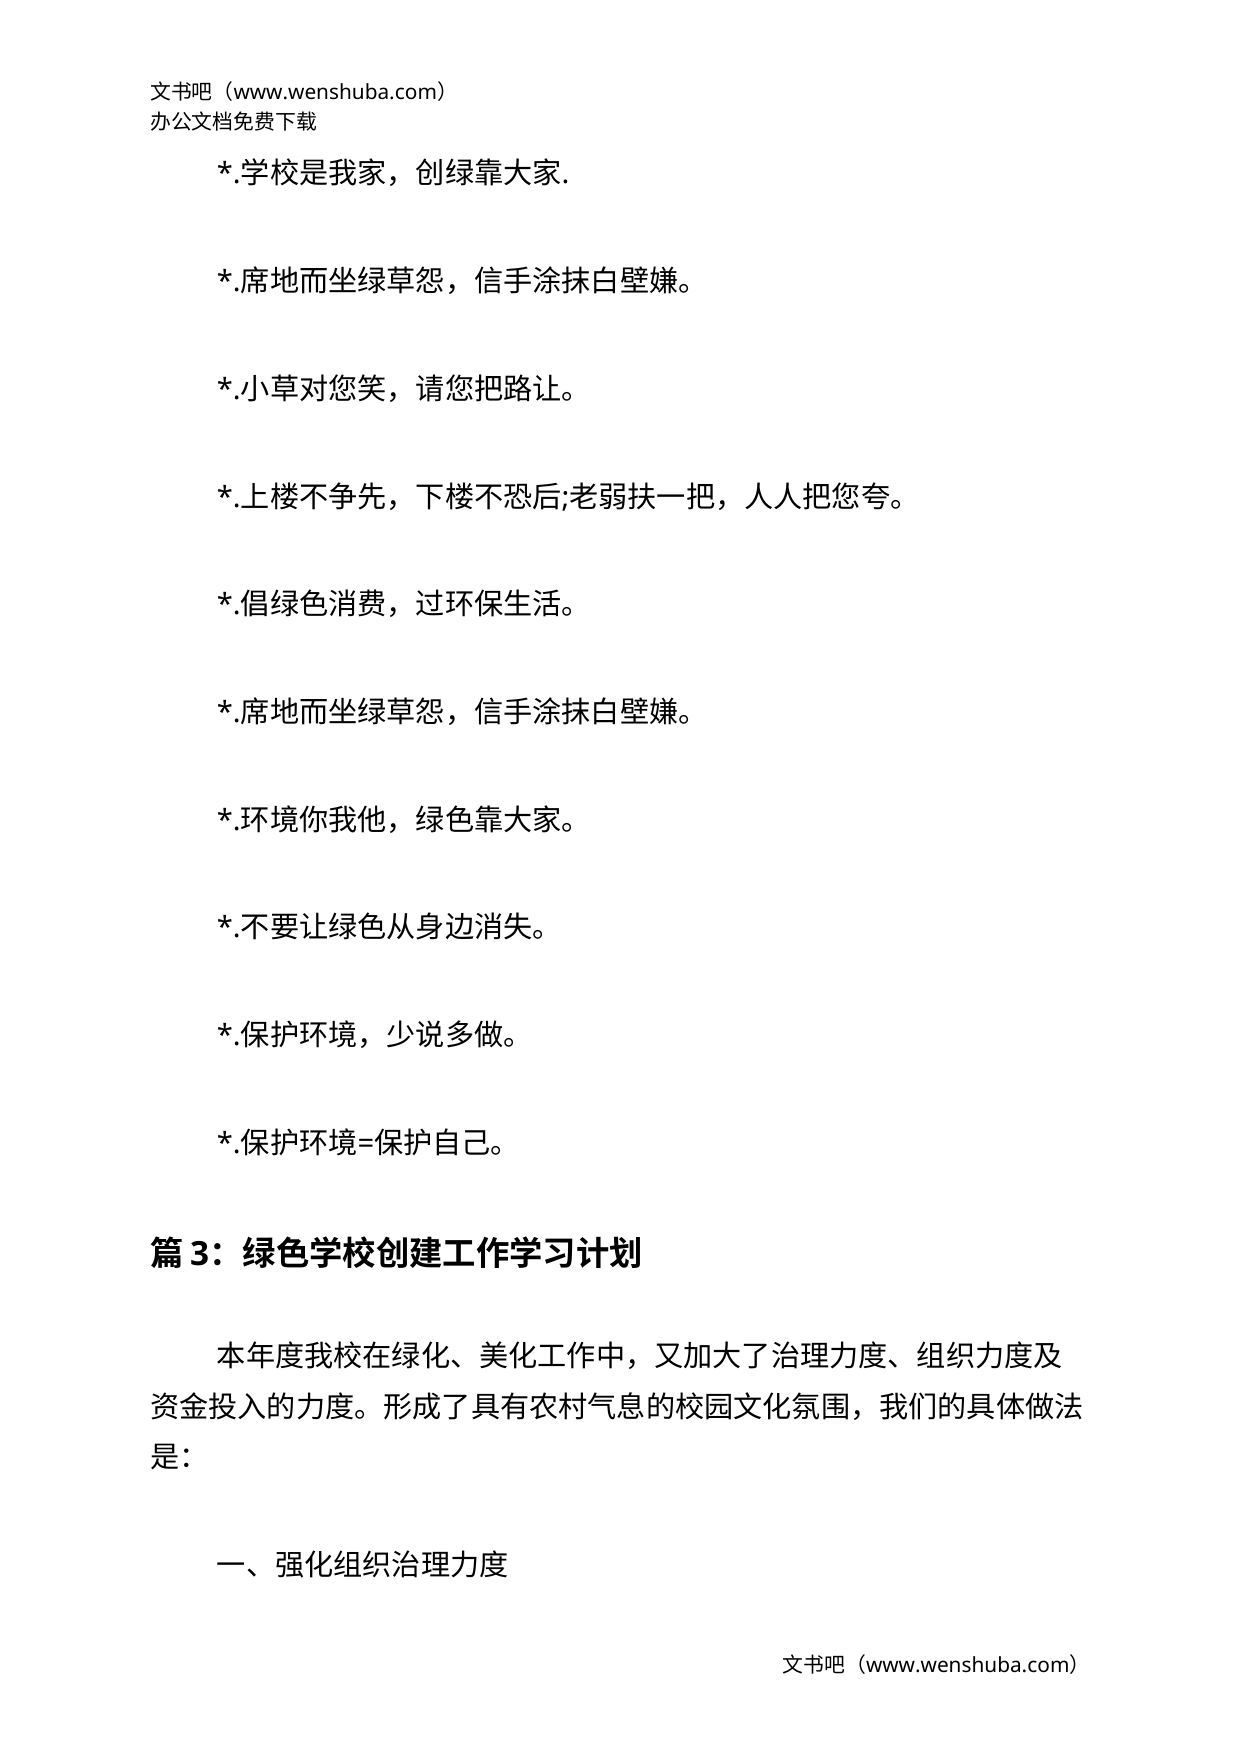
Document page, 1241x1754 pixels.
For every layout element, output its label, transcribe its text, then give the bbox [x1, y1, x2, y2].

text *.学校是我家，创绿靠大家. [150, 150, 1090, 192]
text *.小草对您笑，请您把路让。 [150, 365, 1090, 408]
text *.席地而坐绿草怨，信手涂抹白壁嫌。 [150, 258, 1090, 300]
text *.保护环境，少说多做。 [150, 1012, 1090, 1054]
text *.上楼不争先，下楼不恐后;老弱扶一把，人人把您夸。 [150, 473, 1090, 516]
text *.环境你我他，绿色靠大家。 [150, 796, 1090, 839]
text *.倡绿色消费，过环保生活。 [150, 581, 1090, 623]
text 一、强化组织治理力度 [150, 1541, 1090, 1584]
text 本年度我校在绿化、美化工作中，又加大了治理力度、组织力度及资金投入的力度。形成了具有农村气息的校园文化氛围，我们的具体做法是： [150, 1332, 1090, 1476]
text *.保护环境=保护自己。 [150, 1119, 1090, 1162]
text *.不要让绿色从身边消失。 [150, 904, 1090, 946]
text 篇3：绿色学校创建工作学习计划 [150, 1227, 1090, 1276]
text *.席地而坐绿草怨，信手涂抹白壁嫌。 [150, 688, 1090, 731]
